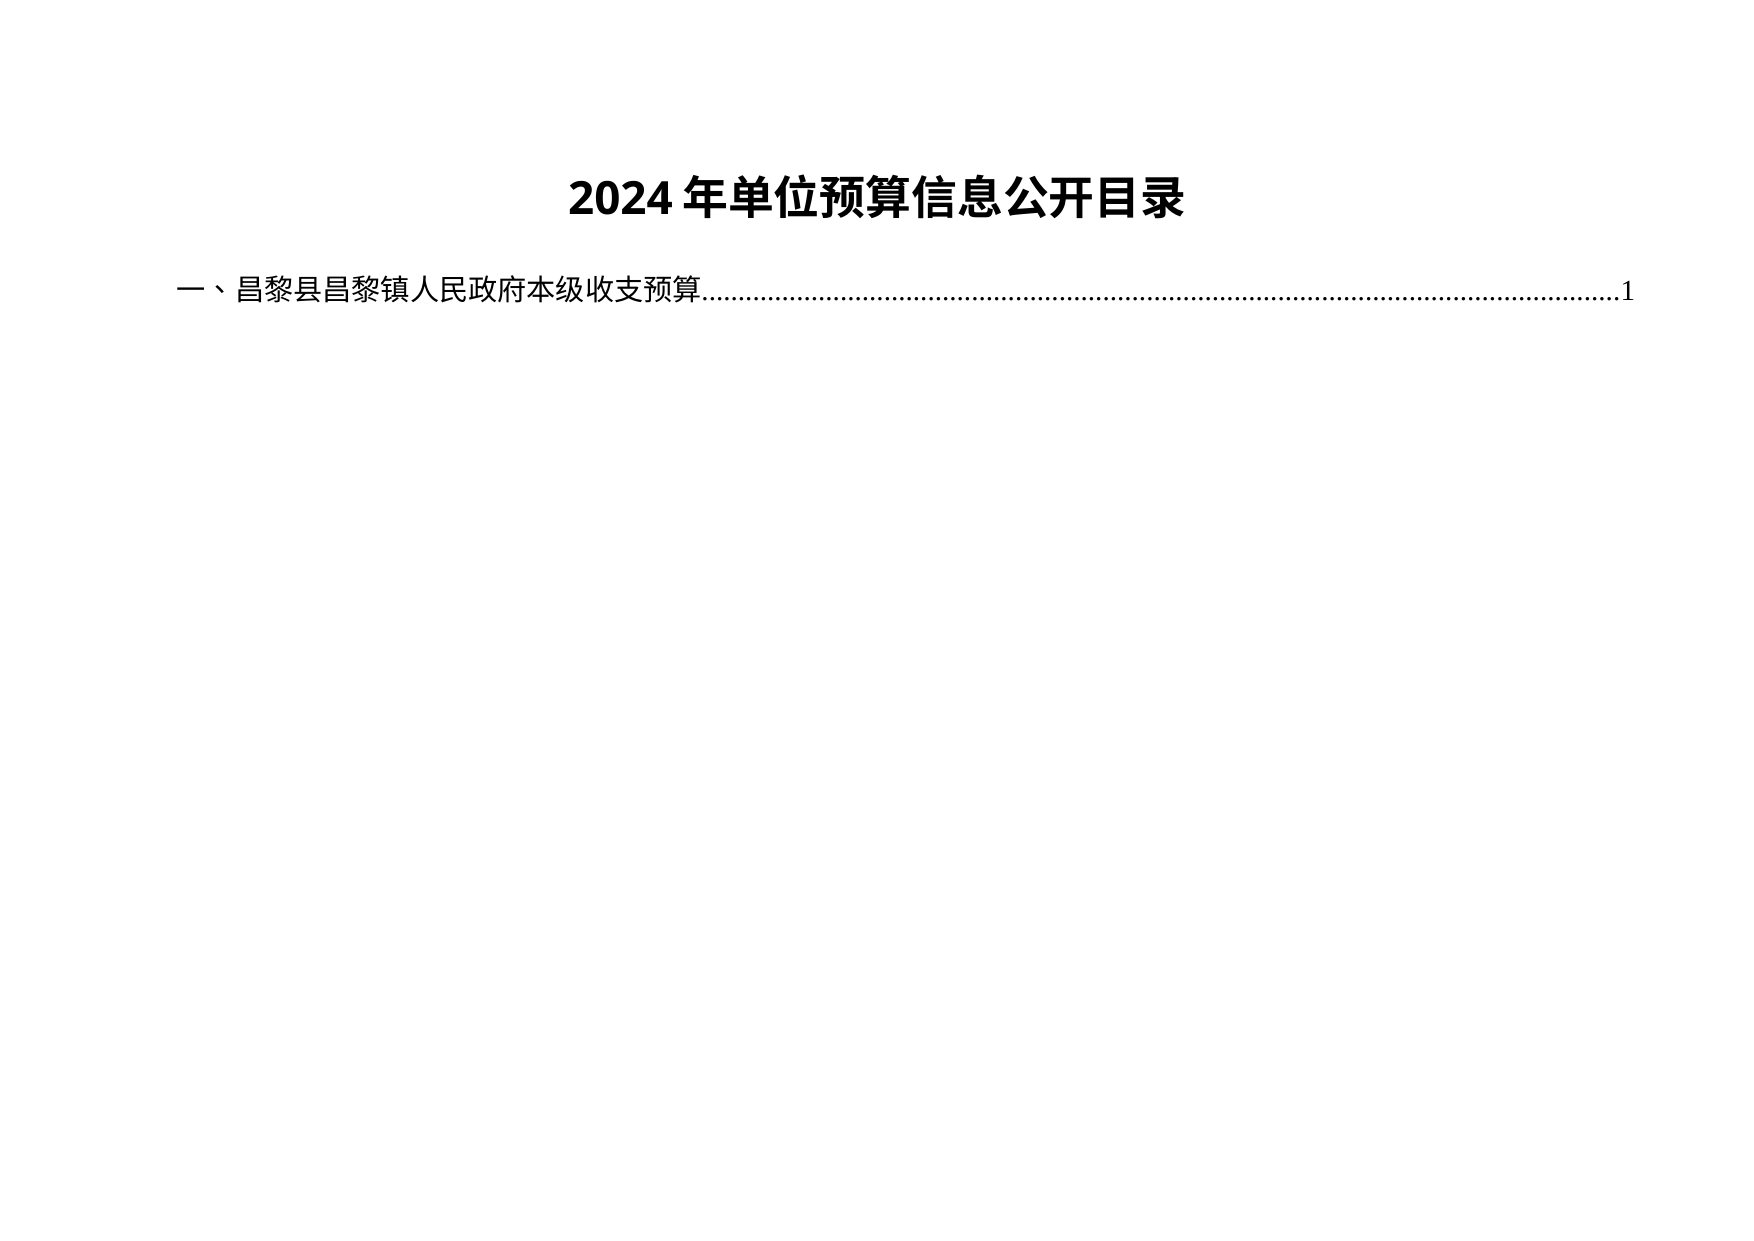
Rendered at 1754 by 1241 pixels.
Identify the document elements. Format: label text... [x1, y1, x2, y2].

text 一、昌黎县昌黎镇人民政府本级收支预算 1 [118, 269, 1636, 309]
text 2024年单位预算信息公开目录 [118, 165, 1636, 228]
